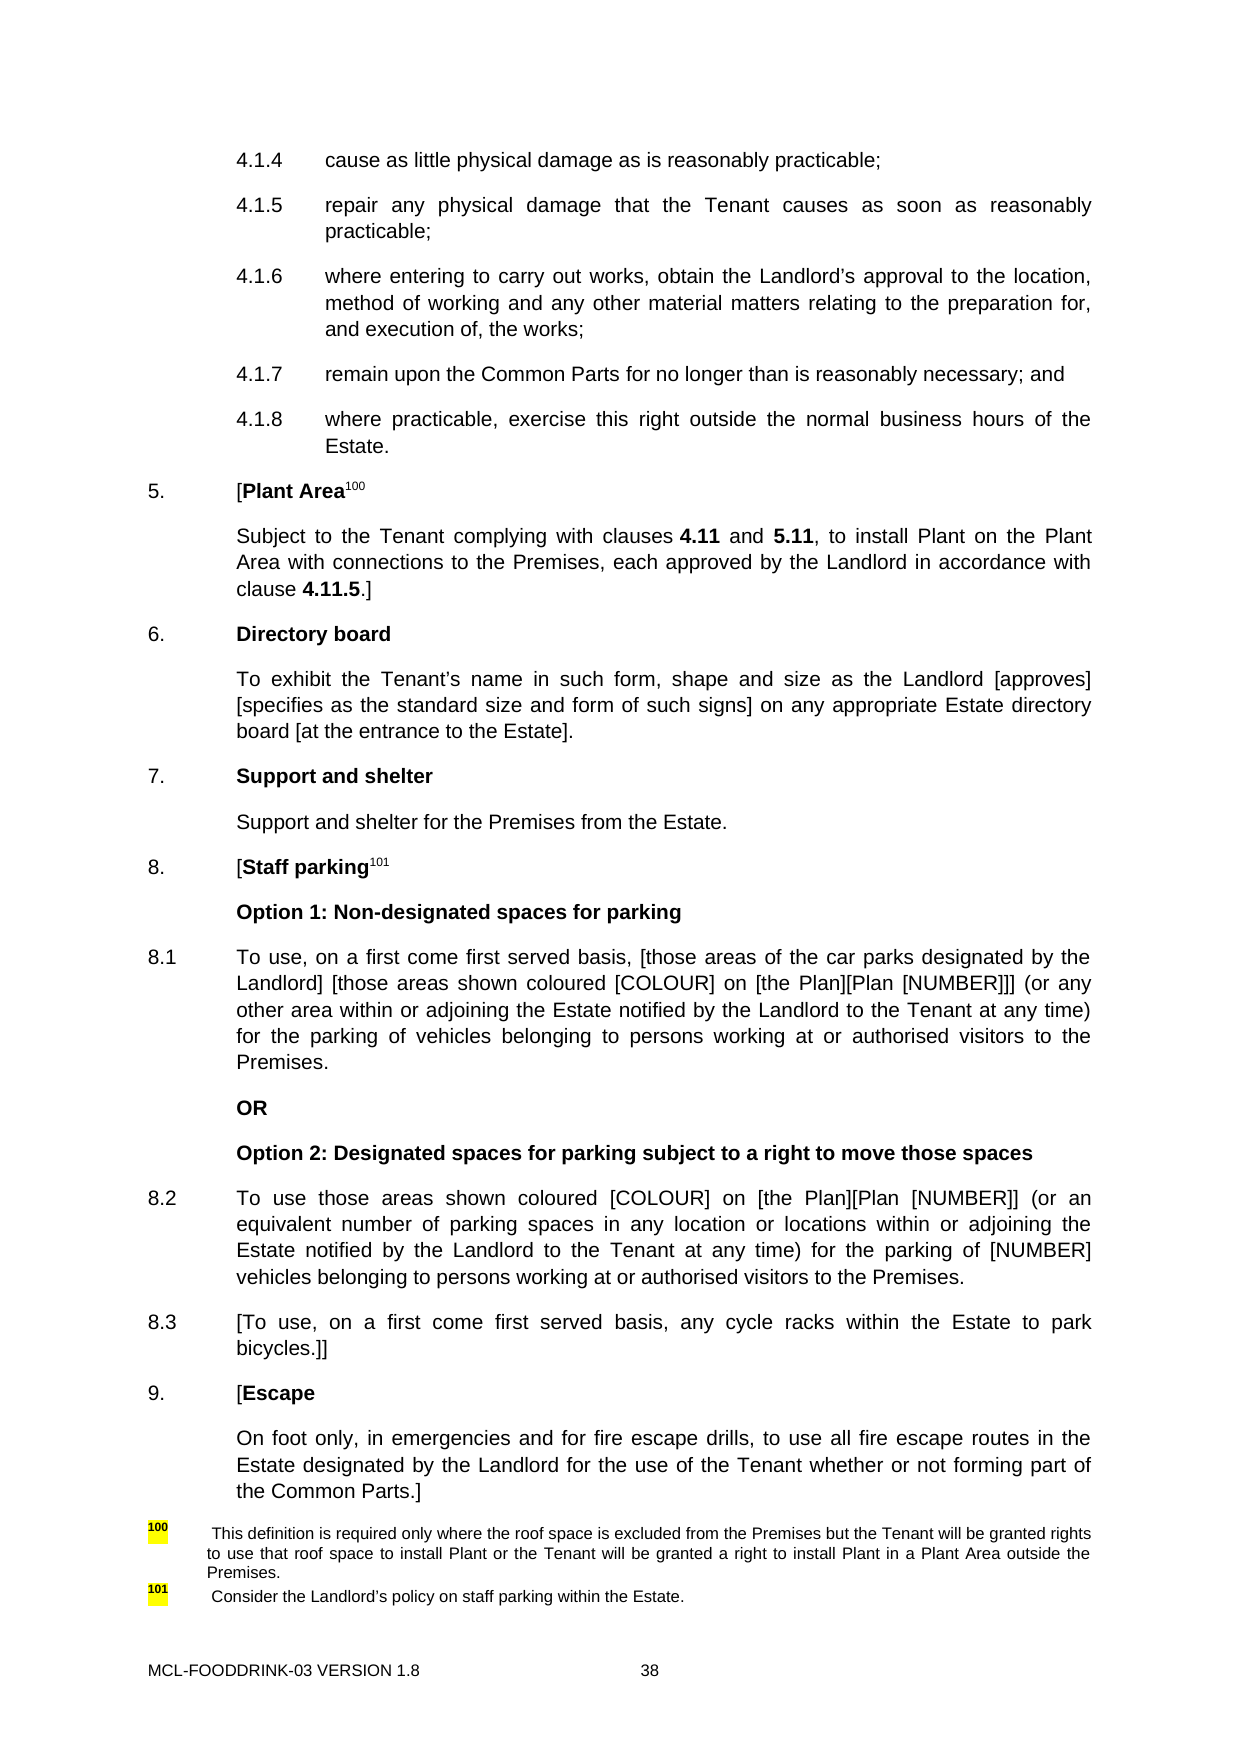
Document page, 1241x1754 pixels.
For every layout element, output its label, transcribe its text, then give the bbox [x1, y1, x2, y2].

text To use, on a first come first served basis, [those areas of the car parks designated by the Landlord] [those areas shown coloured [COLOUR] on [the Plan][Plan [NUMBER]]] (or any other area within or adjoining the Estate notified by the Landlord to the Tenant at any time) for the parking of vehicles belonging to persons working at or authorised visitors to the Premises. [148, 945, 1093, 1074]
text remain upon the Common Parts for no longer than is reasonably necessary; and [236, 362, 1093, 386]
text repair any physical damage that the Tenant causes as soon as reasonably practicable; [236, 193, 1093, 243]
text Subject to the Tenant complying with clauses 4.11 and 5.11, to install Plant on the Plant Area with connections to the Premises, each approved by the Landlord in accordance with clause 4.11.5.] [236, 524, 1093, 600]
text [To use, on a first come first served basis, any cycle racks within the Estate to park bicycles.]] [148, 1310, 1093, 1360]
text OR [236, 1095, 1093, 1119]
text [Staff parking [148, 854, 1093, 878]
text To use those areas shown coloured [COLOUR] on [the Plan][Plan [NUMBER]] (or an equivalent number of parking spaces in any location or locations within or adjoining the Estate notified by the Landlord to the Tenant at any time) for the parking of [NUMBER] vehicles belonging to persons working at or authorised visitors to the Premises. [148, 1186, 1093, 1288]
text Support and shelter [148, 764, 1093, 788]
text Option 2: Designated spaces for parking subject to a right to move those spaces [236, 1140, 1093, 1164]
text where entering to carry out works, obtain the Landlord’s approval to the location, method of working and any other material matters relating to the preparation for, and execution of, the works; [236, 264, 1093, 341]
text On foot only, in emergencies and for fire escape drills, to use all fire escape routes in the Estate designated by the Landlord for the use of the Tenant whether or not forming part of the Common Parts.] [236, 1426, 1093, 1503]
text Directory board [148, 621, 1093, 645]
text cause as little physical damage as is reasonably practicable; [236, 148, 1093, 172]
text where practicable, exercise this right outside the normal business hours of the Estate. [236, 407, 1093, 457]
text Support and shelter for the Premises from the Estate. [236, 809, 1093, 833]
text To exhibit the Tenant’s name in such form, shape and size as the Landlord [approves][specifies as the standard size and form of such signs] on any appropriate Estate directory board [at the entrance to the Estate]. [236, 667, 1093, 743]
text [Escape [148, 1381, 1093, 1405]
text [Plant Area [148, 478, 1093, 502]
text Option 1: Non-designated spaces for parking [236, 900, 1093, 924]
